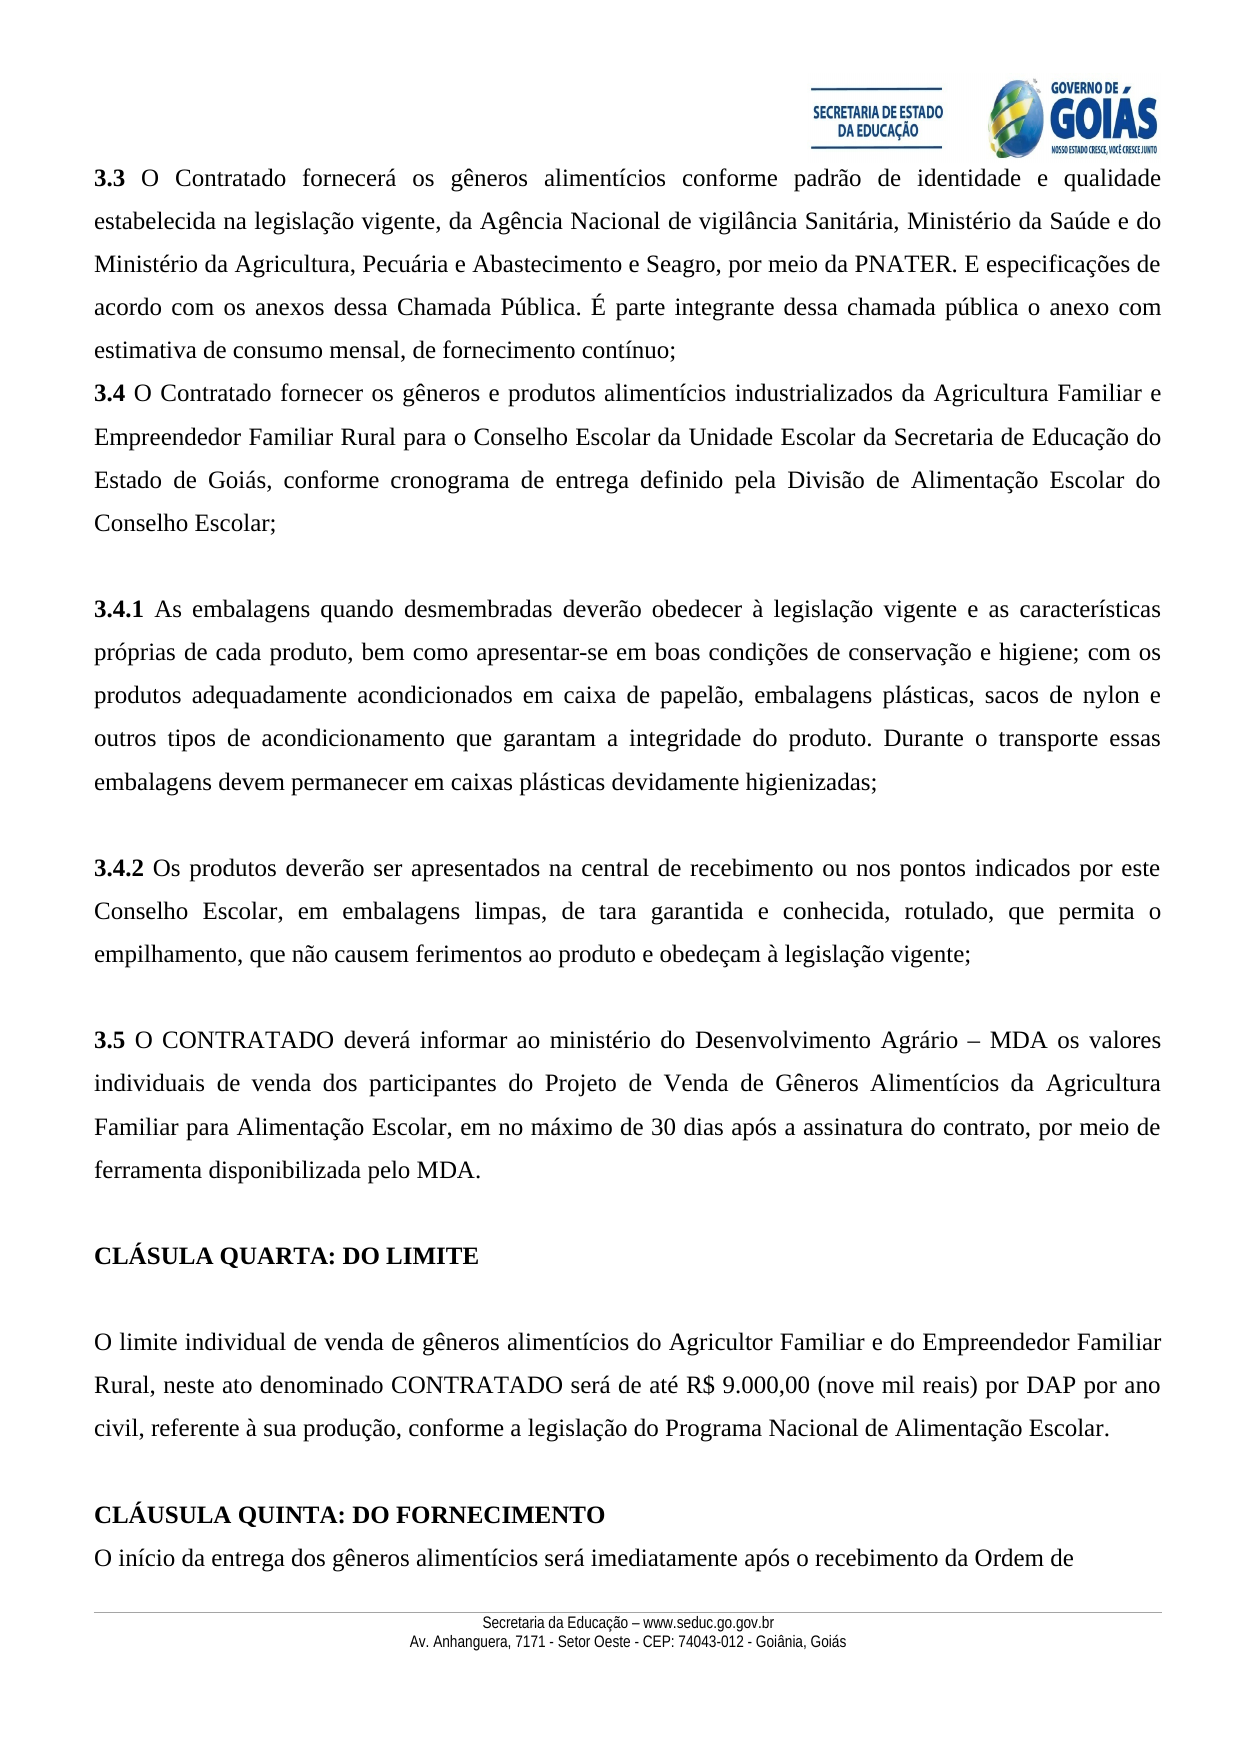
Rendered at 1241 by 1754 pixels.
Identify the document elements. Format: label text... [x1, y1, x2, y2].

text O início da entrega dos gêneros alimentícios será imediatamente após o recebimento da Ordem de [94, 1543, 1162, 1572]
text CLÁSULA QUARTA: DO LIMITE [94, 1241, 1162, 1270]
text 3.4.1 As embalagens quando desmembradas deverão obedecer à legislação vigente e as características próprias de cada produto, bem como apresentar-se em boas condições de conservação e higiene; com os produtos adequadamente acondicionados em caixa de papelão, embalagens plásticas, sacos de nylon e outros tipos de acondicionamento que garantam a integridade do produto. Durante o transporte essas embalagens devem permanecer em caixas plásticas devidamente higienizadas; [94, 594, 1162, 795]
picture [807, 73, 1163, 163]
text 3.4.2 Os produtos deverão ser apresentados na central de recebimento ou nos pontos indicados por este Conselho Escolar, em embalagens limpas, de tara garantida e conhecida, rotulado, que permita o empilhamento, que não causem ferimentos ao produto e obedeçam à legislação vigente; [94, 853, 1162, 968]
text 3.3 O Contratado fornecerá os gêneros alimentícios conforme padrão de identidade e qualidade estabelecida na legislação vigente, da Agência Nacional de vigilância Sanitária, Ministério da Saúde e do Ministério da Agricultura, Pecuária e Abastecimento e Seagro, por meio da PNATER. E especificações de acordo com os anexos dessa Chamada Pública. É parte integrante dessa chamada pública o anexo com estimativa de consumo mensal, de fornecimento contínuo; [94, 163, 1162, 364]
text 3.5 O CONTRATADO deverá informar ao ministério do Desenvolvimento Agrário – MDA os valores individuais de venda dos participantes do Projeto de Venda de Gêneros Alimentícios da Agricultura Familiar para Alimentação Escolar, em no máximo de 30 dias após a assinatura do contrato, por meio de ferramenta disponibilizada pelo MDA. [94, 1025, 1162, 1183]
text O limite individual de venda de gêneros alimentícios do Agricultor Familiar e do Empreendedor Familiar Rural, neste ato denominado CONTRATADO será de até R$ 9.000,00 (nove mil reais) por DAP por ano civil, referente à sua produção, conforme a legislação do Programa Nacional de Alimentação Escolar. [94, 1327, 1162, 1442]
text 3.4 O Contratado fornecer os gêneros e produtos alimentícios industrializados da Agricultura Familiar e Empreendedor Familiar Rural para o Conselho Escolar da Unidade Escolar da Secretaria de Educação do Estado de Goiás, conforme cronograma de entrega definido pela Divisão de Alimentação Escolar do Conselho Escolar; [94, 378, 1162, 537]
text CLÁUSULA QUINTA: DO FORNECIMENTO [94, 1500, 1162, 1528]
